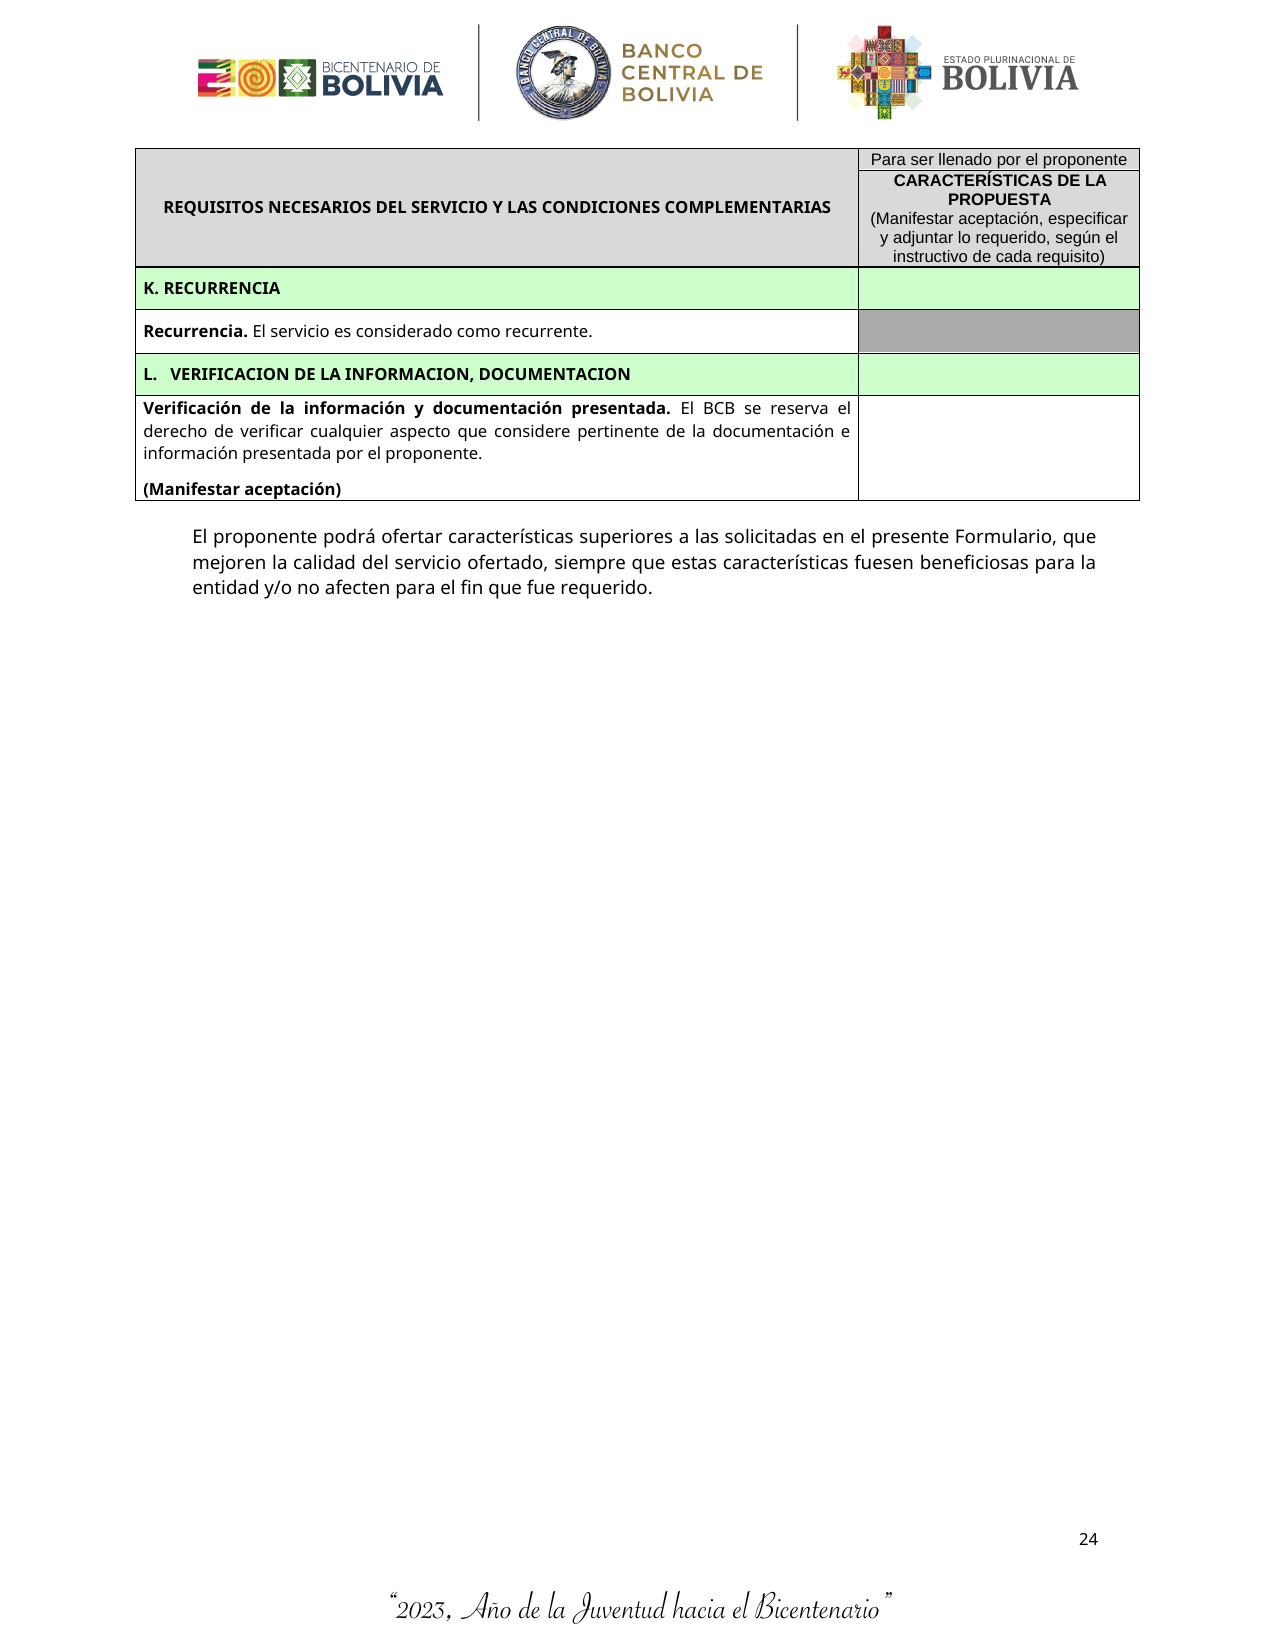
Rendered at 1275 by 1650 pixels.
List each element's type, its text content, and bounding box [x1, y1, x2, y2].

text El proponente podrá ofertar características superiores a las solicitadas en el presente Formulario, que mejoren la calidad del servicio ofertado, siempre que estas características fuesen beneficiosas para la entidad y/o no afecten para el fin que fue requerido. [192, 523, 1098, 600]
table_cell Recurrencia. El servicio es considerado como recurrente. [136, 310, 858, 352]
table_header REQUISITOS NECESARIOS DEL SERVICIO Y LAS CONDICIONES COMPLEMENTARIAS [136, 149, 858, 266]
picture [3, 1579, 1275, 1643]
table_cell K. RECURRENCIA [136, 268, 858, 309]
table_cell L. VERIFICACION DE LA INFORMACION, DOCUMENTACION [136, 354, 858, 395]
table_cell [859, 310, 1139, 352]
picture [0, 8, 1275, 124]
table_cell [859, 354, 1139, 395]
table_cell Verificación de la información y documentación presentada. El BCB se reserva el derecho de verificar cualquier aspecto que considere pertinente de la documentación e información presentada por el proponente. (Manifestar aceptación) [136, 396, 858, 500]
table_cell CARACTERÍSTICAS DE LA PROPUESTA (Manifestar aceptación, especificar y adjuntar lo requerido, según el instructivo de cada requisito) [859, 171, 1139, 266]
table_header Para ser llenado por el proponente [859, 149, 1139, 169]
table_cell [859, 396, 1139, 500]
table_cell [859, 268, 1139, 309]
